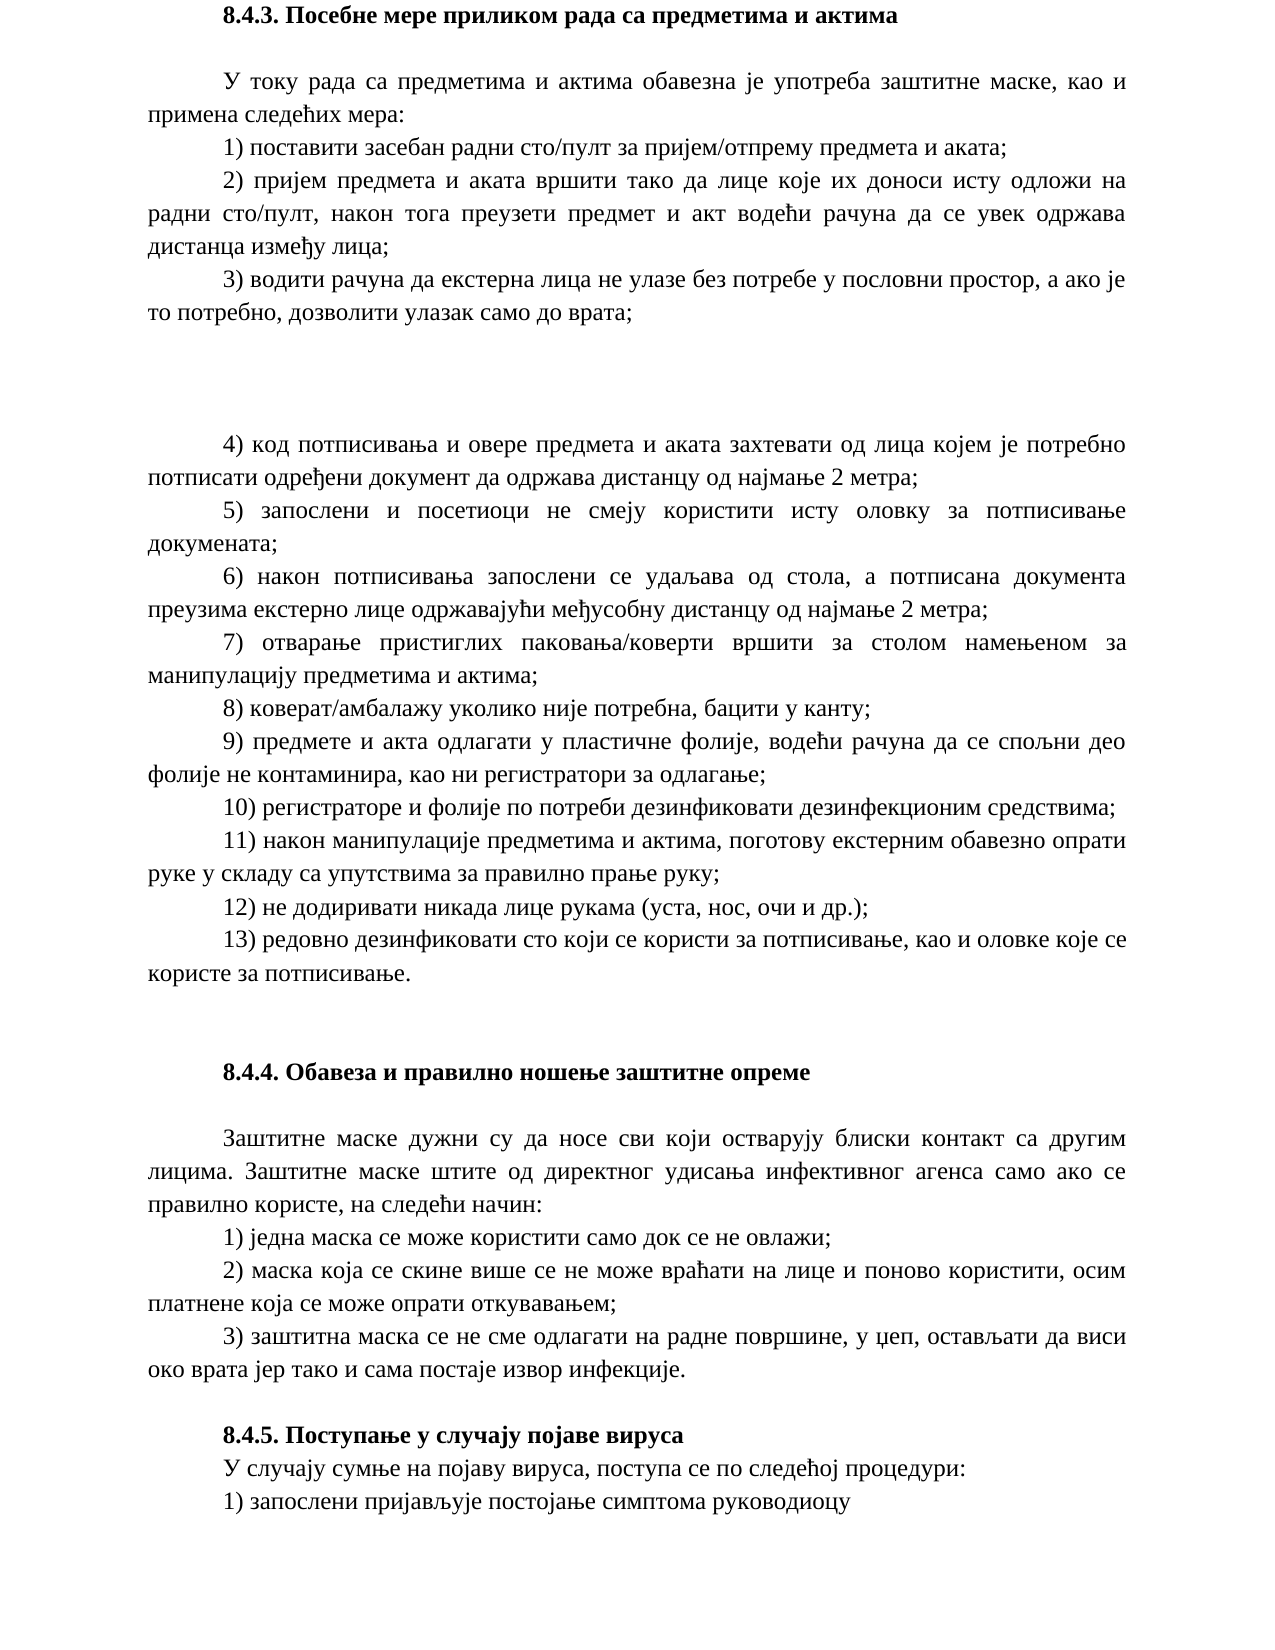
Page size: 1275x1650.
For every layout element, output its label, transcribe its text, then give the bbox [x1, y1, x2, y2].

text 2) маска која се скине више се не може враћати на лице и поново користити, осим платнене која се може опрати откувавањем; [148, 1255, 1127, 1317]
text 6) након потписивања запослени се удаљава од стола, а потписана документа преузима екстерно лице одржавајући међусобну дистанцу од најмање 2 метра; [148, 561, 1127, 623]
text 3) водити рачуна да екстерна лица не улазе без потребе у пословни простор, а ако је то потребно, дозволити улазак само до врата; [148, 264, 1127, 326]
text 1) поставити засебан радни сто/пулт за пријем/отпрему предмета и аката; [148, 132, 1127, 161]
text У току рада са предметима и актима обавезна је употреба заштитне маске, као и примена следећих мера: [148, 66, 1127, 128]
text 8) коверат/амбалажу уколико није потребна, бацити у канту; [148, 693, 1127, 722]
text 10) регистраторе и фолије по потреби дезинфиковати дезинфекционим средствима; [148, 792, 1127, 821]
text Заштитне маске дужни су да носе сви који остварују блиски контакт са другим лицима. Заштитне маске штите од директног удисања инфективног агенса само ако се правилно користе, на следећи начин: [148, 1123, 1127, 1217]
text 5) запослени и посетиоци не смеју користити исту оловку за потписивање докумената; [148, 495, 1127, 557]
text У случају сумње на појаву вируса, поступа се по следећој процедури: [148, 1453, 1127, 1482]
text 2) пријем предмета и аката вршити тако да лице које их доноси исту одложи на радни сто/пулт, након тога преузети предмет и акт водећи рачуна да се увек одржава дистанца између лица; [148, 165, 1127, 260]
text 11) након манипулације предметима и актима, поготову екстерним обавезно опрати руке у складу са упутствима за правилно прање руку; [148, 826, 1127, 887]
text 4) код потписивања и овере предмета и аката захтевати од лица којем је потребно потписати одређени документ да одржава дистанцу од најмање 2 метра; [148, 429, 1127, 491]
text 13) редовно дезинфиковати сто који се користи за потписивање, као и оловке које се користе за потписивање. [148, 924, 1127, 986]
text 12) не додиривати никада лице рукама (уста, нос, очи и др.); [148, 892, 1127, 920]
text 9) предмете и акта одлагати у пластичне фолије, водећи рачуна да се спољни део фолије не контаминира, као ни регистратори за одлагање; [148, 726, 1127, 788]
text 3) заштитна маска се не сме одлагати на радне површине, у џеп, остављати да виси око врата јер тако и сама постаје извор инфекције. [148, 1321, 1127, 1383]
text 8.4.5. Поступање у случају појаве вируса [148, 1420, 1127, 1449]
text 1) запослени пријављује постојање симптома руководиоцу [148, 1486, 1127, 1515]
text 1) једна маска се може користити само док се не овлажи; [148, 1222, 1127, 1251]
text 8.4.4. Обавеза и правилно ношење заштитне опреме [148, 1057, 1127, 1085]
text 7) отварање пристиглих паковања/коверти вршити за столом намењеном за манипулацију предметима и актима; [148, 627, 1127, 689]
text 8.4.3. Посебне мере приликом рада са предметима и актима [148, 0, 1127, 29]
